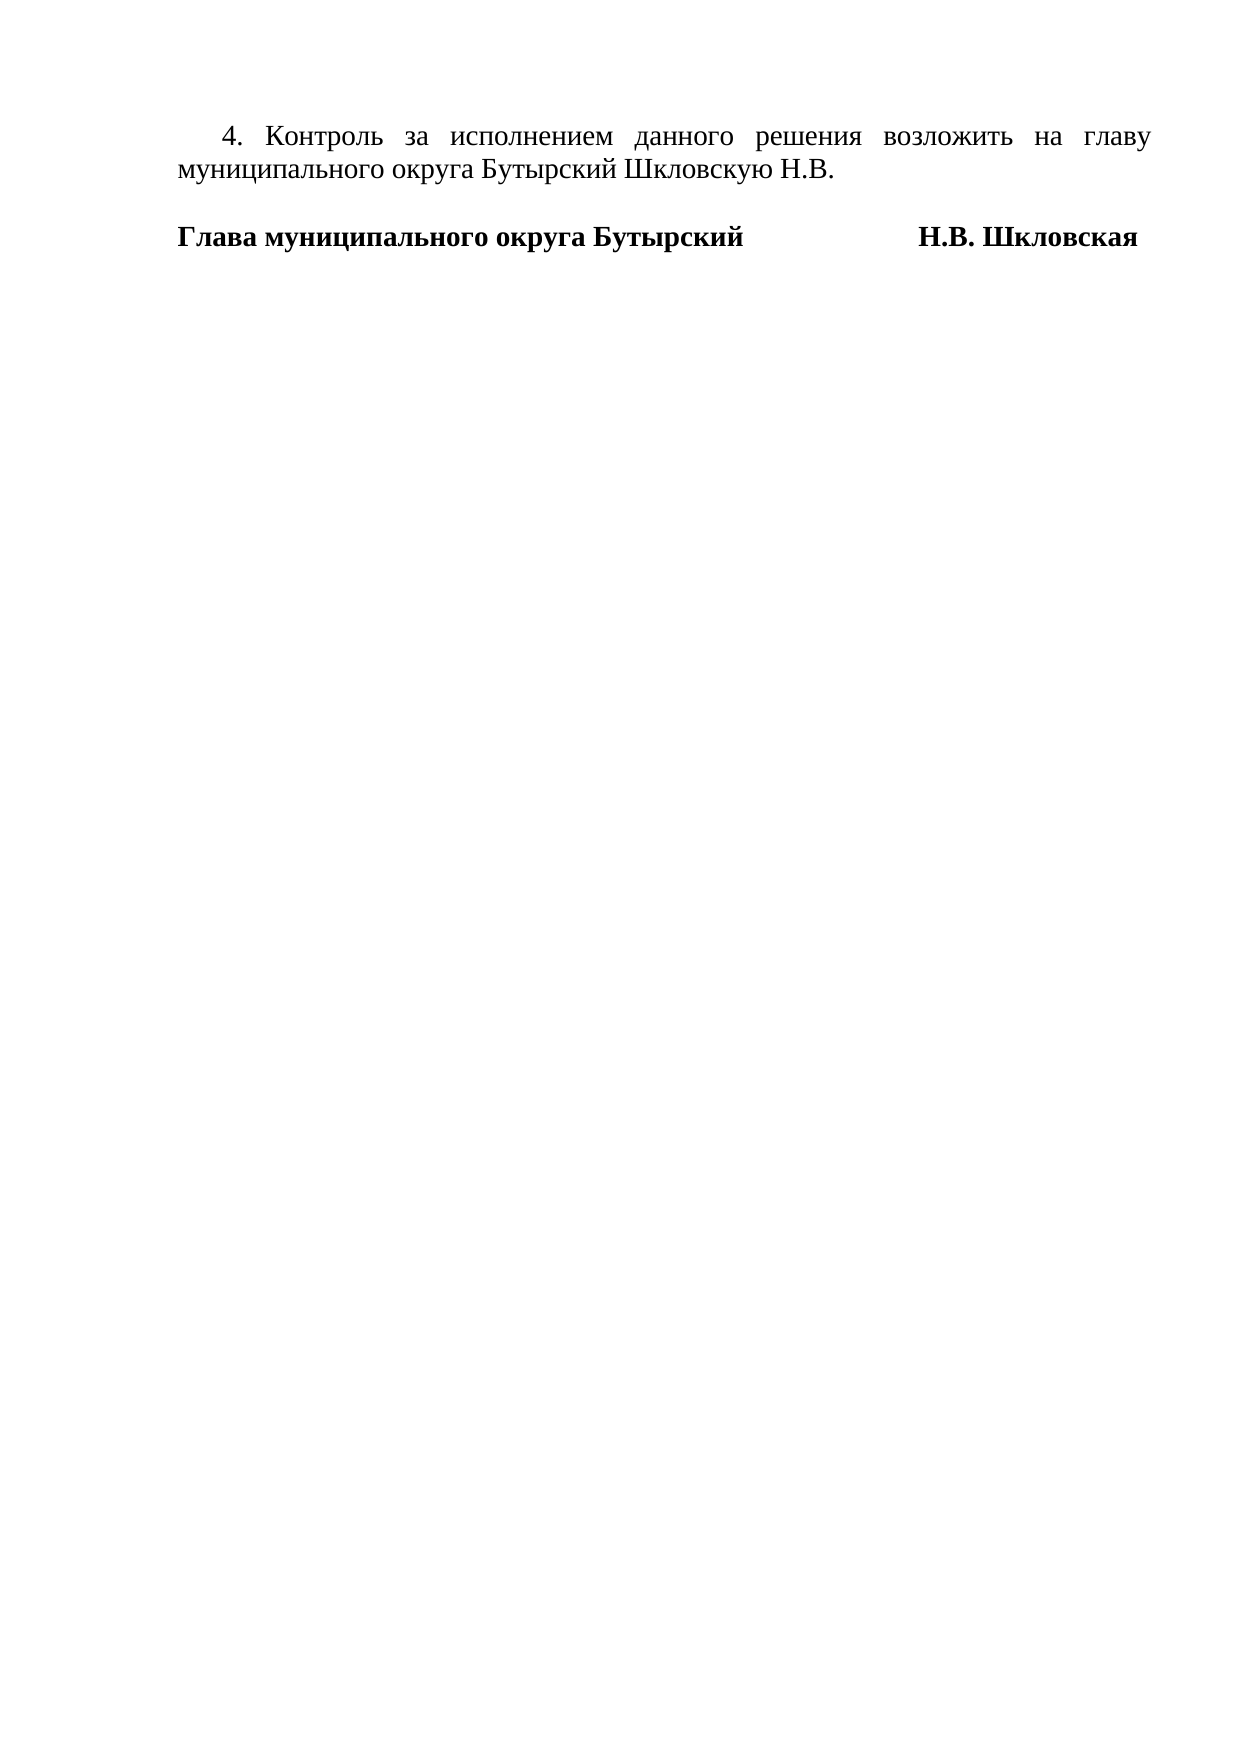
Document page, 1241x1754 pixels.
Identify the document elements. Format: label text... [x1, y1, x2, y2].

text Глава муниципального округа Бутырский Н.В. Шкловская [177, 219, 1152, 252]
text 4. Контроль за исполнением данного решения возложить на главу муниципального округа Бутырский Шкловскую Н.В. [177, 118, 1152, 185]
